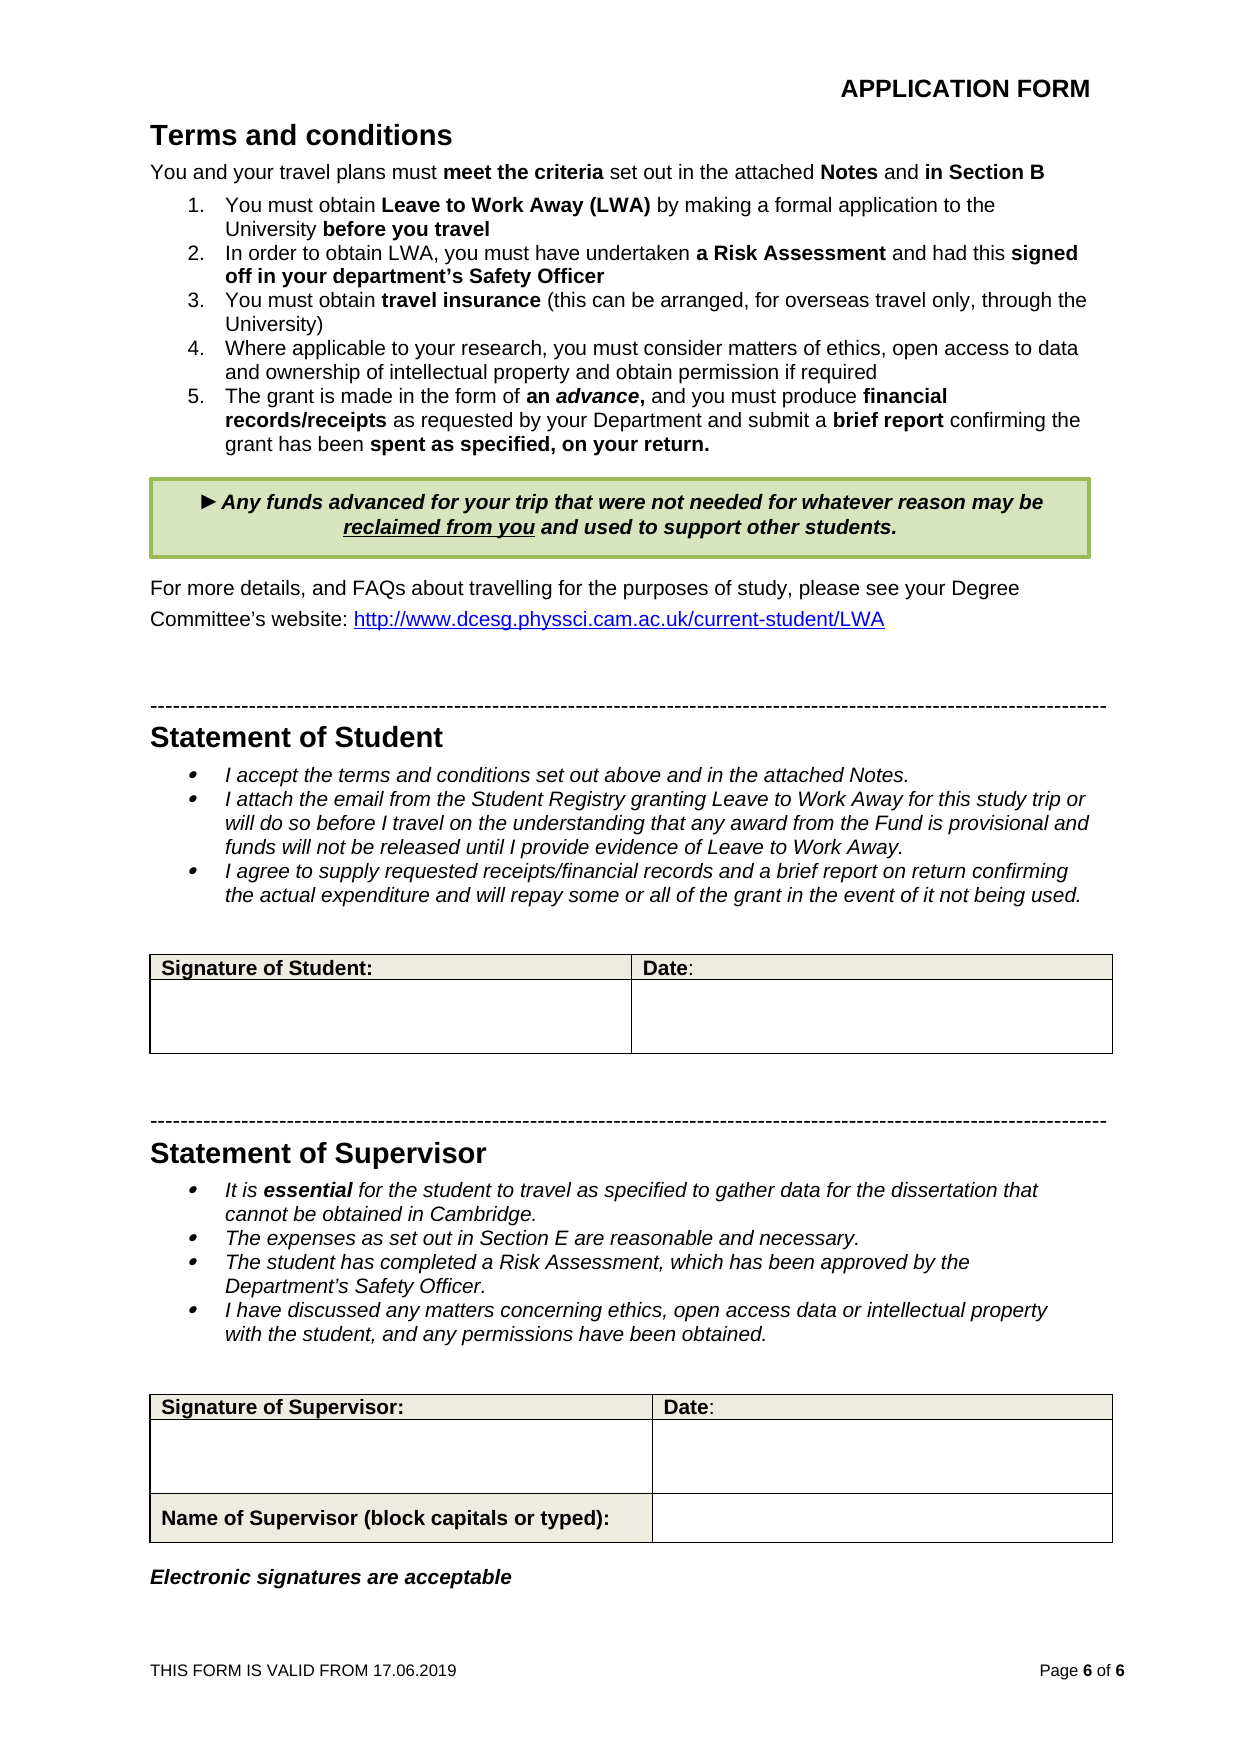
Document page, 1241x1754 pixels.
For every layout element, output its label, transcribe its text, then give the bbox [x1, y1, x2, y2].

table_cell [653, 1420, 1112, 1493]
table_cell [653, 1494, 1112, 1542]
list Where applicable to your research, you must consider matters of ethics, open access to data and ownership of intellectual property and obtain permission if required [187, 336, 1090, 384]
table_header Signature of Supervisor: [151, 1395, 652, 1419]
list Statement of Supervisor [150, 1136, 1090, 1170]
list I have discussed any matters concerning ethics, open access data or intellectual property with the student, and any permissions have been obtained. [187, 1298, 1090, 1346]
table_cell [151, 1420, 652, 1493]
list The grant is made in the form of an advance, and you must produce financial records/receipts as requested by your Department and submit a brief report confirming the grant has been spent as specified, on your return. [187, 384, 1090, 456]
list You must obtain travel insurance (this can be arranged, for overseas travel only, through the University) [187, 288, 1090, 336]
list Statement of Student [150, 721, 1090, 754]
list I accept the terms and conditions set out above and in the attached Notes. [187, 762, 1090, 786]
list I attach the email from the Student Registry granting Leave to Work Away for this study trip or will do so before I travel on the understanding that any award from the Fund is provisional and funds will not be released until I provide evidence of Leave to Work Away. [187, 786, 1090, 858]
text Terms and conditions [150, 118, 1090, 152]
list In order to obtain LWA, you must have undertaken a Risk Assessment and had this signed off in your department’s Safety Officer [187, 240, 1090, 288]
list It is essential for the student to travel as specified to gather data for the dissertation that cannot be obtained in Cambridge. [187, 1178, 1090, 1226]
list I agree to supply requested receipts/financial records and a brief report on return confirming the actual expenditure and will repay some or all of the grant in the event of it not being used. [187, 858, 1090, 906]
text You and your travel plans must meet the criteria set out in the attached Notes and in Section B [150, 160, 1090, 184]
table_header Date: [632, 955, 1112, 979]
table_cell Name of Supervisor (block capitals or typed): [151, 1494, 652, 1542]
list You must obtain Leave to Work Away (LWA) by making a formal application to the University before you travel [187, 192, 1090, 240]
text For more details, and FAQs about travelling for the purposes of study, please see your Degree Committee’s website: http://www.dcesg.physsci.cam.ac.uk/current-student/LWA [150, 576, 1090, 634]
table_cell [632, 980, 1112, 1053]
table_header Signature of Student: [151, 955, 631, 979]
table_header Date: [653, 1395, 1112, 1419]
text Electronic signatures are acceptable [150, 1564, 1062, 1588]
list The expenses as set out in Section E are reasonable and necessary. [187, 1226, 1090, 1250]
table_cell [151, 980, 631, 1053]
list The student has completed a Risk Assessment, which has been approved by the Department’s Safety Officer. [187, 1250, 1090, 1298]
